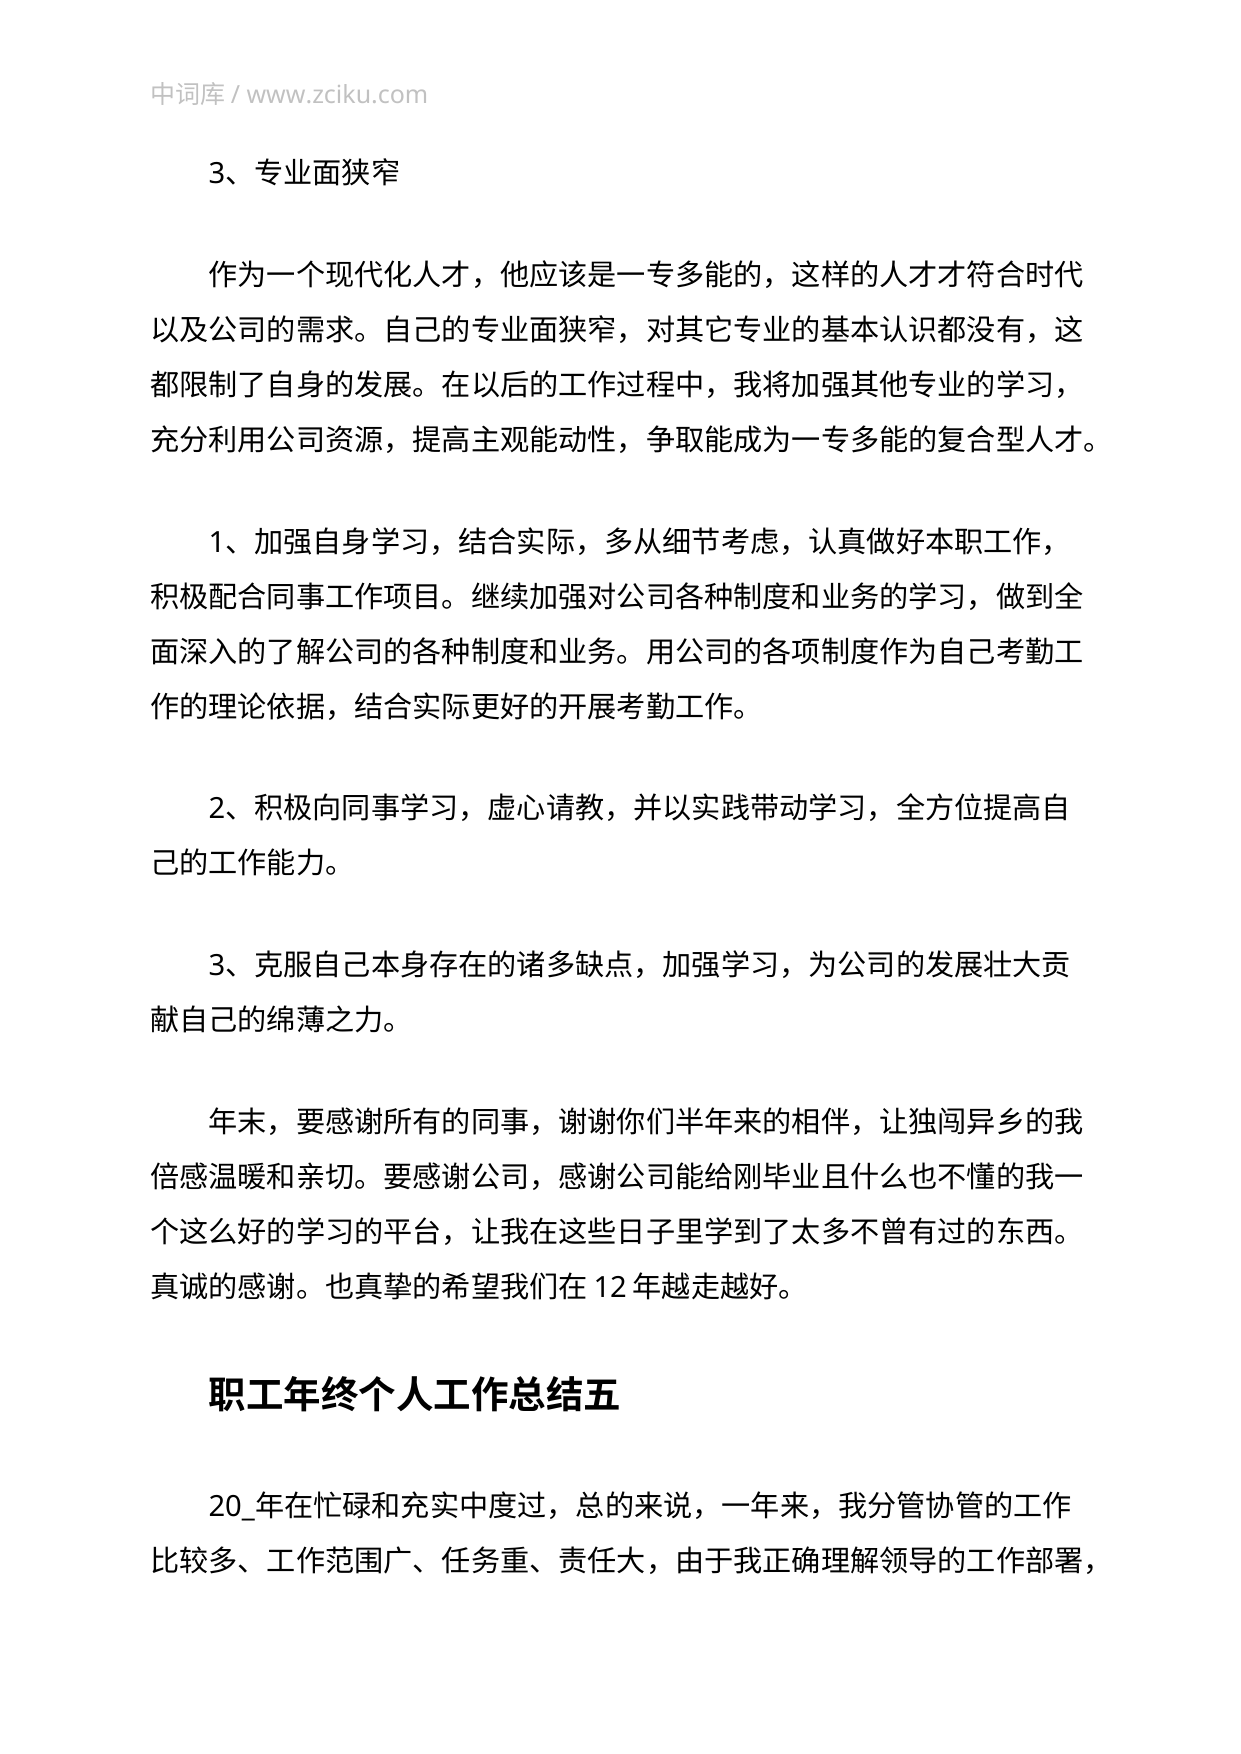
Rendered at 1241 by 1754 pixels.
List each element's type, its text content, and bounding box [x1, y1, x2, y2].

text 职工年终个人工作总结五 [150, 1365, 1090, 1419]
text 年末，要感谢所有的同事，谢谢你们半年来的相伴，让独闯异乡的我倍感温暖和亲切。要感谢公司，感谢公司能给刚毕业且什么也不懂的我一个这么好的学习的平台，让我在这些日子里学到了太多不曾有过的东西。真诚的感谢。也真挚的希望我们在12年越走越好。 [150, 1098, 1090, 1306]
text 作为一个现代化人才，他应该是一专多能的，这样的人才才符合时代以及公司的需求。自己的专业面狭窄，对其它专业的基本认识都没有，这都限制了自身的发展。在以后的工作过程中，我将加强其他专业的学习，充分利用公司资源，提高主观能动性，争取能成为一专多能的复合型人才。 [150, 252, 1090, 459]
text 2、积极向同事学习，虚心请教，并以实践带动学习，全方位提高自己的工作能力。 [150, 785, 1090, 882]
text 3、专业面狭窄 [150, 150, 1090, 192]
text 3、克服自己本身存在的诸多缺点，加强学习，为公司的发展壮大贡献自己的绵薄之力。 [150, 942, 1090, 1039]
text 1、加强自身学习，结合实际，多从细节考虑，认真做好本职工作，积极配合同事工作项目。继续加强对公司各种制度和业务的学习，做到全面深入的了解公司的各种制度和业务。用公司的各项制度作为自己考勤工作的理论依据，结合实际更好的开展考勤工作。 [150, 518, 1090, 726]
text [150, 1483, 1090, 1580]
